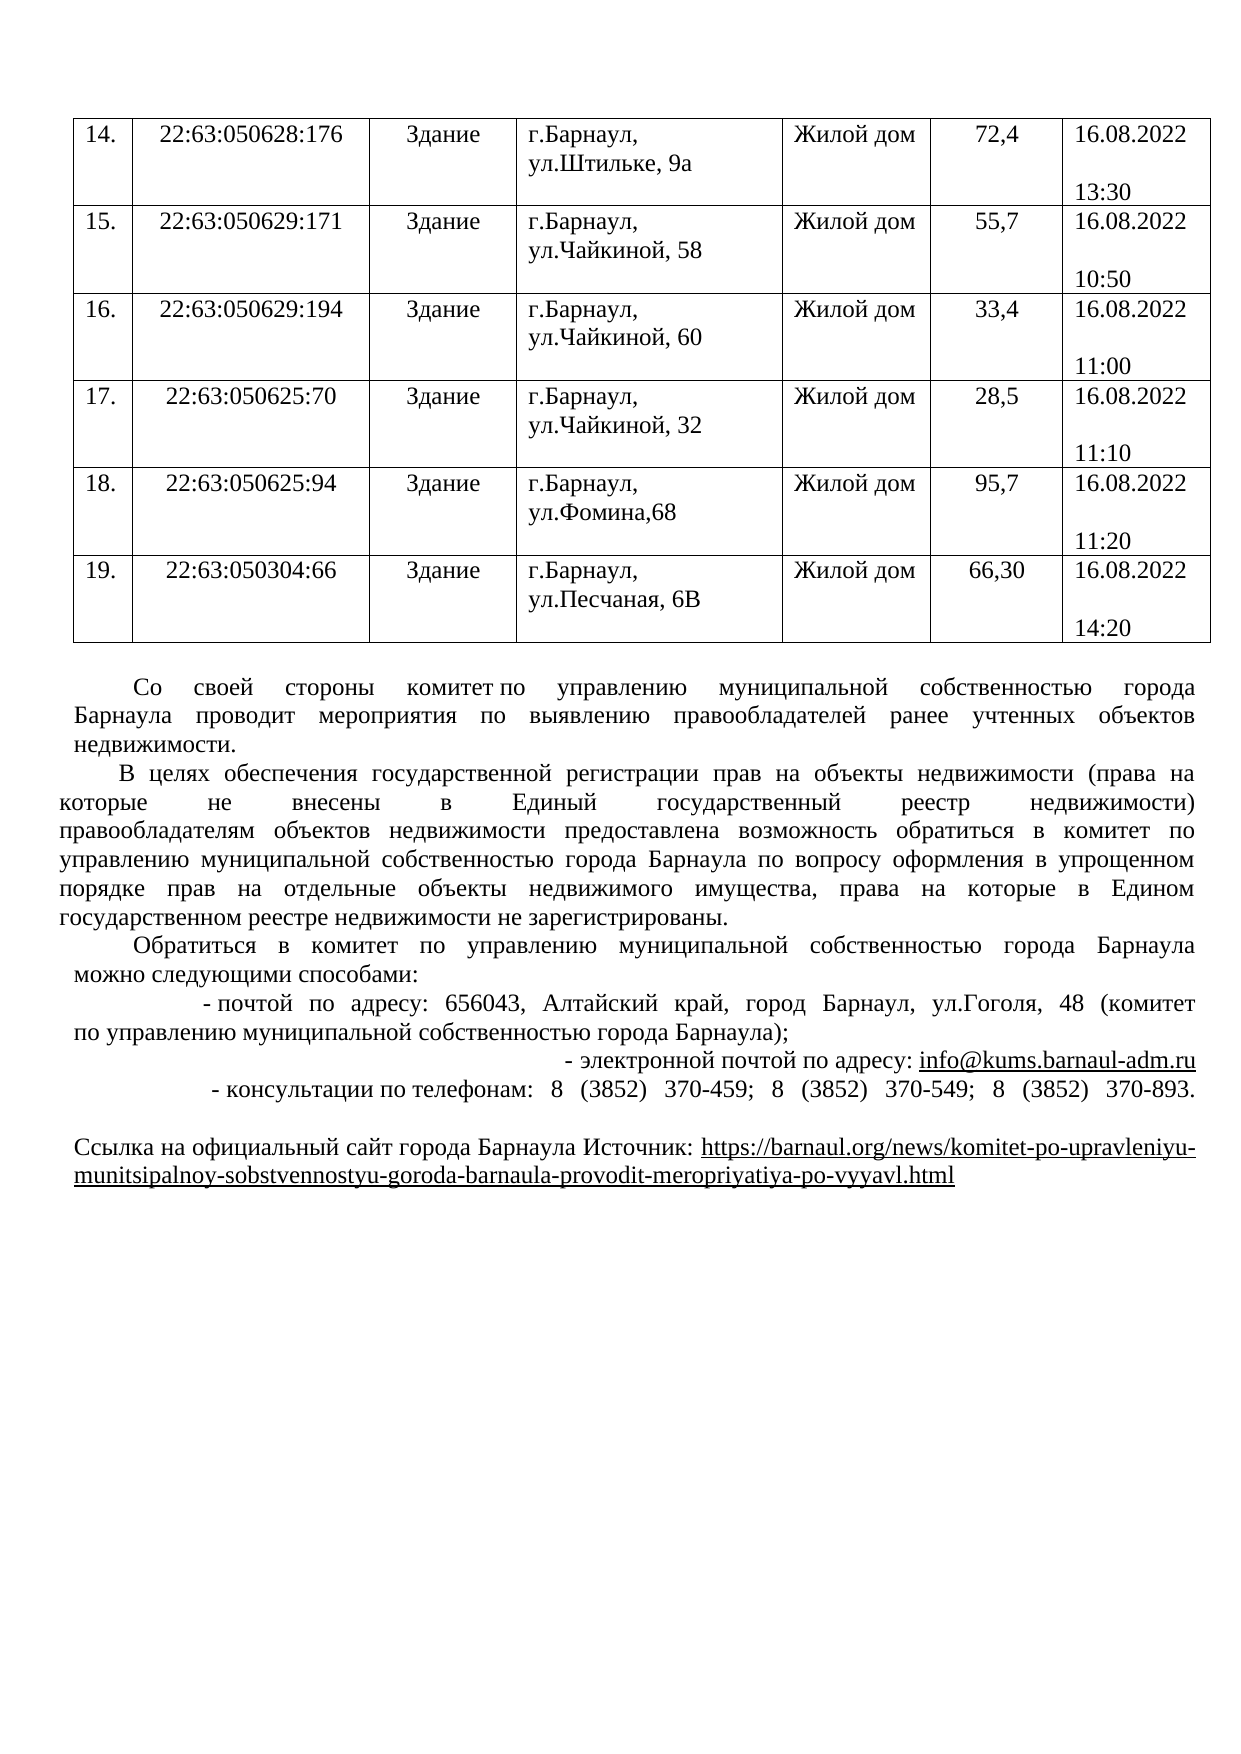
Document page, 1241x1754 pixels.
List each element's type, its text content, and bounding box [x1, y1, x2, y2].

table_cell 72,4 [931, 119, 1062, 205]
table_cell 55,7 [931, 206, 1062, 293]
table_cell Жилой дом [783, 556, 930, 642]
table_cell [74, 119, 132, 205]
table_cell Жилой дом [783, 381, 930, 467]
table_cell Здание [370, 294, 516, 380]
table_cell Жилой дом [783, 468, 930, 554]
table_cell [74, 294, 132, 380]
table_cell [74, 468, 132, 554]
table_cell Жилой дом [783, 294, 930, 380]
table_cell Здание [370, 119, 516, 205]
table_cell 16.08.2022 11:20 [1063, 468, 1210, 554]
table_cell [74, 206, 132, 293]
table_cell 22:63:050629:194 [133, 294, 369, 380]
table_cell 66,30 [931, 556, 1062, 642]
table_cell г.Барнаул, ул.Чайкиной, 60 [517, 294, 782, 380]
table_cell 22:63:050628:176 [133, 119, 369, 205]
text Со своей стороны комитет по управлению муниципальной собственностью города Барнаула проводит мероприятия по выявлению правообладателей ранее учтенных объектов недвижимости. [74, 672, 1196, 758]
table_cell Здание [370, 206, 516, 293]
table_cell 16.08.2022 13:30 [1063, 119, 1210, 205]
table_cell г.Барнаул, ул.Песчаная, 6В [517, 556, 782, 642]
table_cell [74, 556, 132, 642]
table_cell Жилой дом [783, 119, 930, 205]
table_cell Здание [370, 381, 516, 467]
table_cell 22:63:050629:171 [133, 206, 369, 293]
text Обратиться в комитет по управлению муниципальной собственностью города Барнаула можно следующими способами: - почтой по адресу: 656043, Алтайский край, город Барнаул, ул.Гоголя, 48 (комитет по управлению муниципальной собственностью города Барнаула); - электронной почтой по адресу: info@kums.barnaul-adm.ru - консультации по телефонам: 8 (3852) 370-459; 8 (3852) 370-549; 8 (3852) 370-893. Ссылка на официальный сайт города Барнаула Источник: https://barnaul.org/news/komitet-po-upravleniyu-munitsipalnoy-sobstvennostyu-goroda-barnaula-provodit-meropriyatiya-po-vyyavl.html [74, 930, 1196, 1189]
table_cell 22:63:050625:70 [133, 381, 369, 467]
table_cell Здание [370, 556, 516, 642]
table_cell Здание [370, 468, 516, 554]
table_cell 28,5 [931, 381, 1062, 467]
table_cell г.Барнаул, ул.Чайкиной, 58 [517, 206, 782, 293]
table_cell 33,4 [931, 294, 1062, 380]
table_cell 22:63:050304:66 [133, 556, 369, 642]
table_cell 22:63:050625:94 [133, 468, 369, 554]
table_cell 95,7 [931, 468, 1062, 554]
table_cell 16.08.2022 11:10 [1063, 381, 1210, 467]
table_cell г.Барнаул, ул.Штильке, 9а [517, 119, 782, 205]
table_cell 16.08.2022 10:50 [1063, 206, 1210, 293]
table_cell Жилой дом [783, 206, 930, 293]
text В целях обеспечения государственной регистрации прав на объекты недвижимости (права на которые не внесены в Единый государственный реестр недвижимости) правообладателям объектов недвижимости предоставлена возможность обратиться в комитет по управлению муниципальной собственностью города Барнаула по вопросу оформления в упрощенном порядке прав на отдельные объекты недвижимого имущества, права на которые в Едином государственном реестре недвижимости не зарегистрированы. [59, 758, 1196, 930]
table_cell г.Барнаул, ул.Чайкиной, 32 [517, 381, 782, 467]
table_cell 16.08.2022 14:20 [1063, 556, 1210, 642]
table_cell [74, 381, 132, 467]
table_cell г.Барнаул, ул.Фомина,68 [517, 468, 782, 554]
table_cell 16.08.2022 11:00 [1063, 294, 1210, 380]
